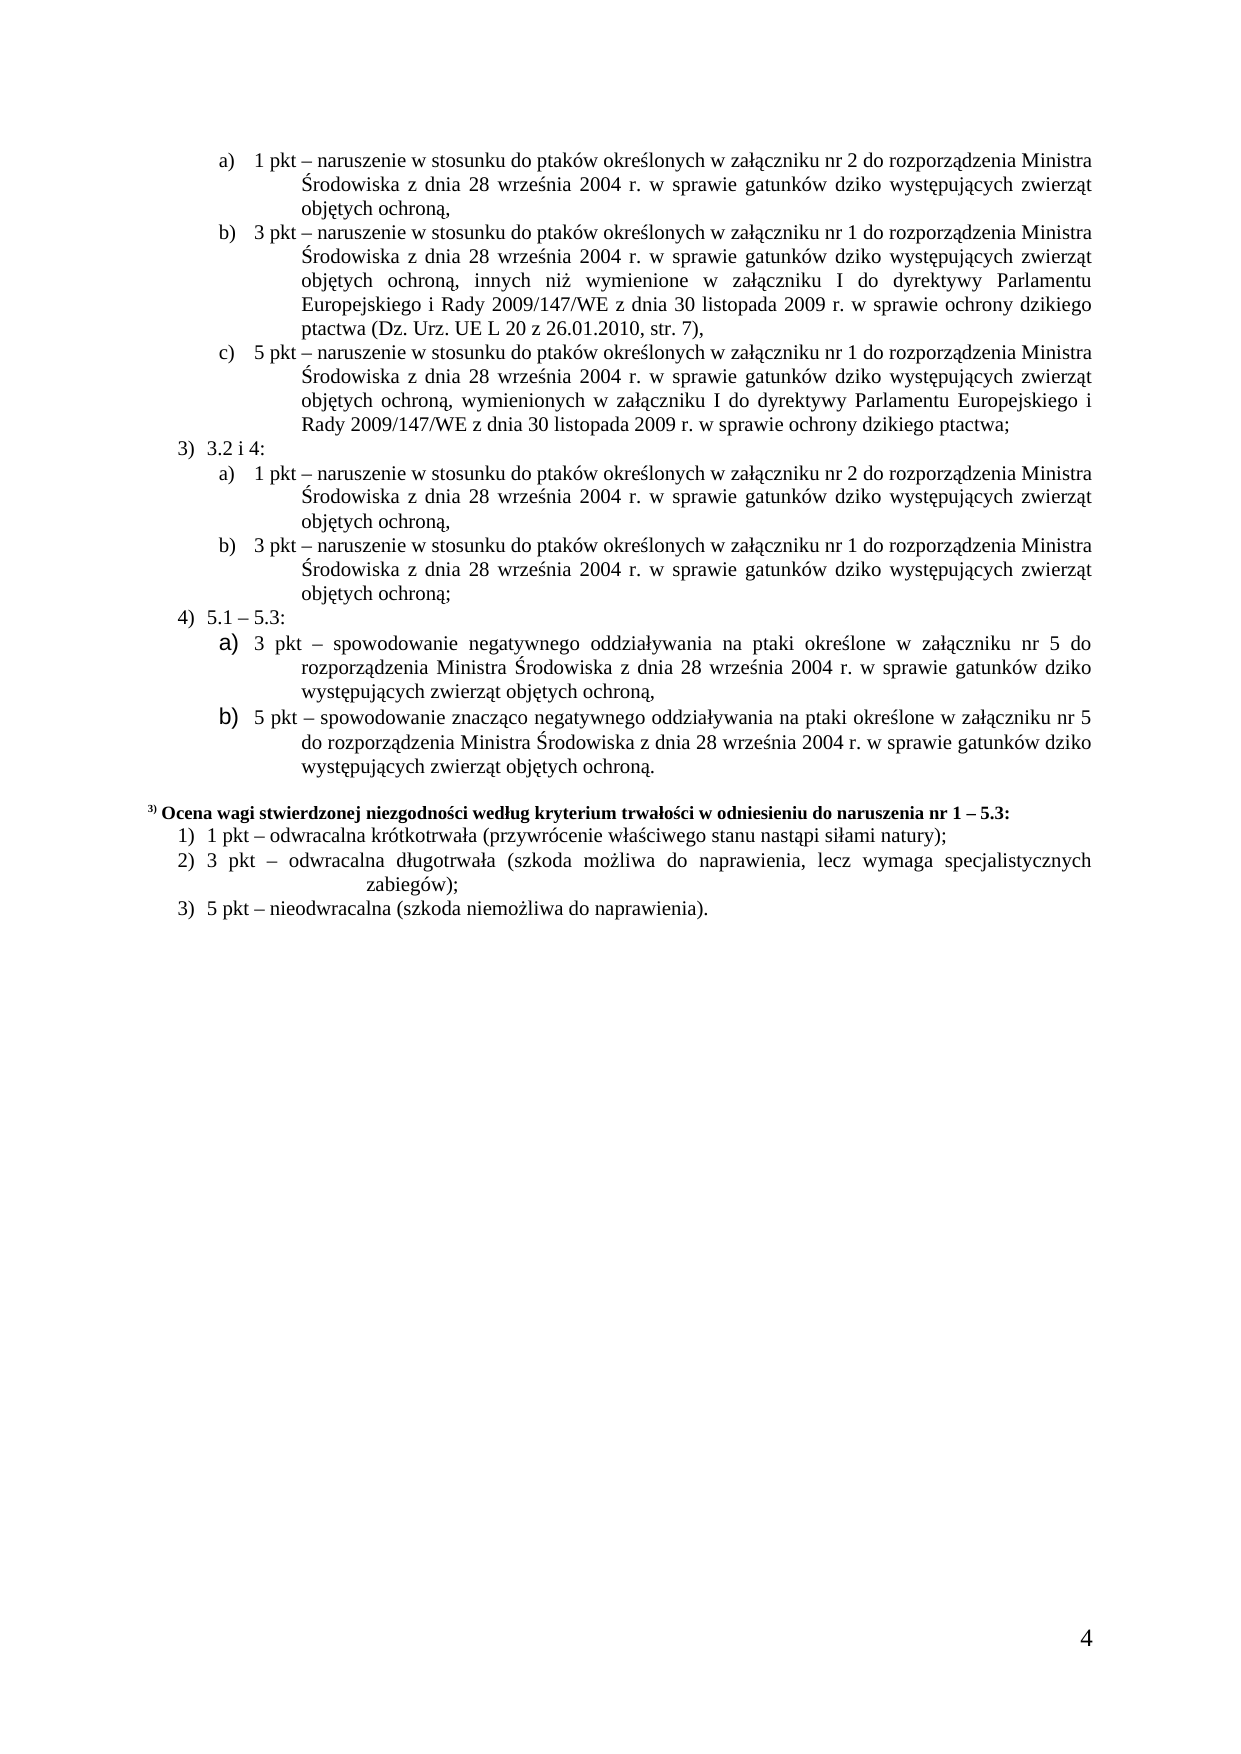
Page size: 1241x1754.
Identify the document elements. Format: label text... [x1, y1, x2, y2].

list 3.2 i 4: [177, 436, 1093, 460]
list 3 pkt – spowodowanie negatywnego oddziaływania na ptaki określone w załączniku nr 5 do rozporządzenia Ministra Środowiska z dnia 28 września 2004 r. w sprawie gatunków dziko występujących zwierząt objętych ochroną, [218, 629, 1093, 703]
list 1 pkt – odwracalna krótkotrwała (przywrócenie właściwego stanu nastąpi siłami natury); [177, 823, 1093, 847]
list 5 pkt – nieodwracalna (szkoda niemożliwa do naprawienia). [177, 896, 1093, 920]
list 3 pkt – odwracalna długotrwała (szkoda możliwa do naprawienia, lecz wymaga specjalistycznych zabiegów); [177, 847, 1093, 896]
text 3) Ocena wagi stwierdzonej niezgodności według kryterium trwałości w odniesieniu do naruszenia nr 1 – 5.3: [148, 802, 1093, 823]
list 5 pkt – spowodowanie znacząco negatywnego oddziaływania na ptaki określone w załączniku nr 5 do rozporządzenia Ministra Środowiska z dnia 28 września 2004 r. w sprawie gatunków dziko występujących zwierząt objętych ochroną. [218, 703, 1093, 778]
list 3 pkt – naruszenie w stosunku do ptaków określonych w załączniku nr 1 do rozporządzenia Ministra Środowiska z dnia 28 września 2004 r. w sprawie gatunków dziko występujących zwierząt objętych ochroną; [218, 533, 1093, 605]
list 1 pkt – naruszenie w stosunku do ptaków określonych w załączniku nr 2 do rozporządzenia Ministra Środowiska z dnia 28 września 2004 r. w sprawie gatunków dziko występujących zwierząt objętych ochroną, [218, 148, 1093, 220]
list 1 pkt – naruszenie w stosunku do ptaków określonych w załączniku nr 2 do rozporządzenia Ministra Środowiska z dnia 28 września 2004 r. w sprawie gatunków dziko występujących zwierząt objętych ochroną, [218, 460, 1093, 533]
list 3 pkt – naruszenie w stosunku do ptaków określonych w załączniku nr 1 do rozporządzenia Ministra Środowiska z dnia 28 września 2004 r. w sprawie gatunków dziko występujących zwierząt objętych ochroną, innych niż wymienione w załączniku I do dyrektywy Parlamentu Europejskiego i Rady 2009/147/WE z dnia 30 listopada 2009 r. w sprawie ochrony dzikiego ptactwa (Dz. Urz. UE L 20 z 26.01.2010, str. 7), [218, 220, 1093, 340]
list 5 pkt – naruszenie w stosunku do ptaków określonych w załączniku nr 1 do rozporządzenia Ministra Środowiska z dnia 28 września 2004 r. w sprawie gatunków dziko występujących zwierząt objętych ochroną, wymienionych w załączniku I do dyrektywy Parlamentu Europejskiego i Rady 2009/147/WE z dnia 30 listopada 2009 r. w sprawie ochrony dzikiego ptactwa; [218, 340, 1093, 436]
list 5.1 – 5.3: [177, 605, 1093, 629]
